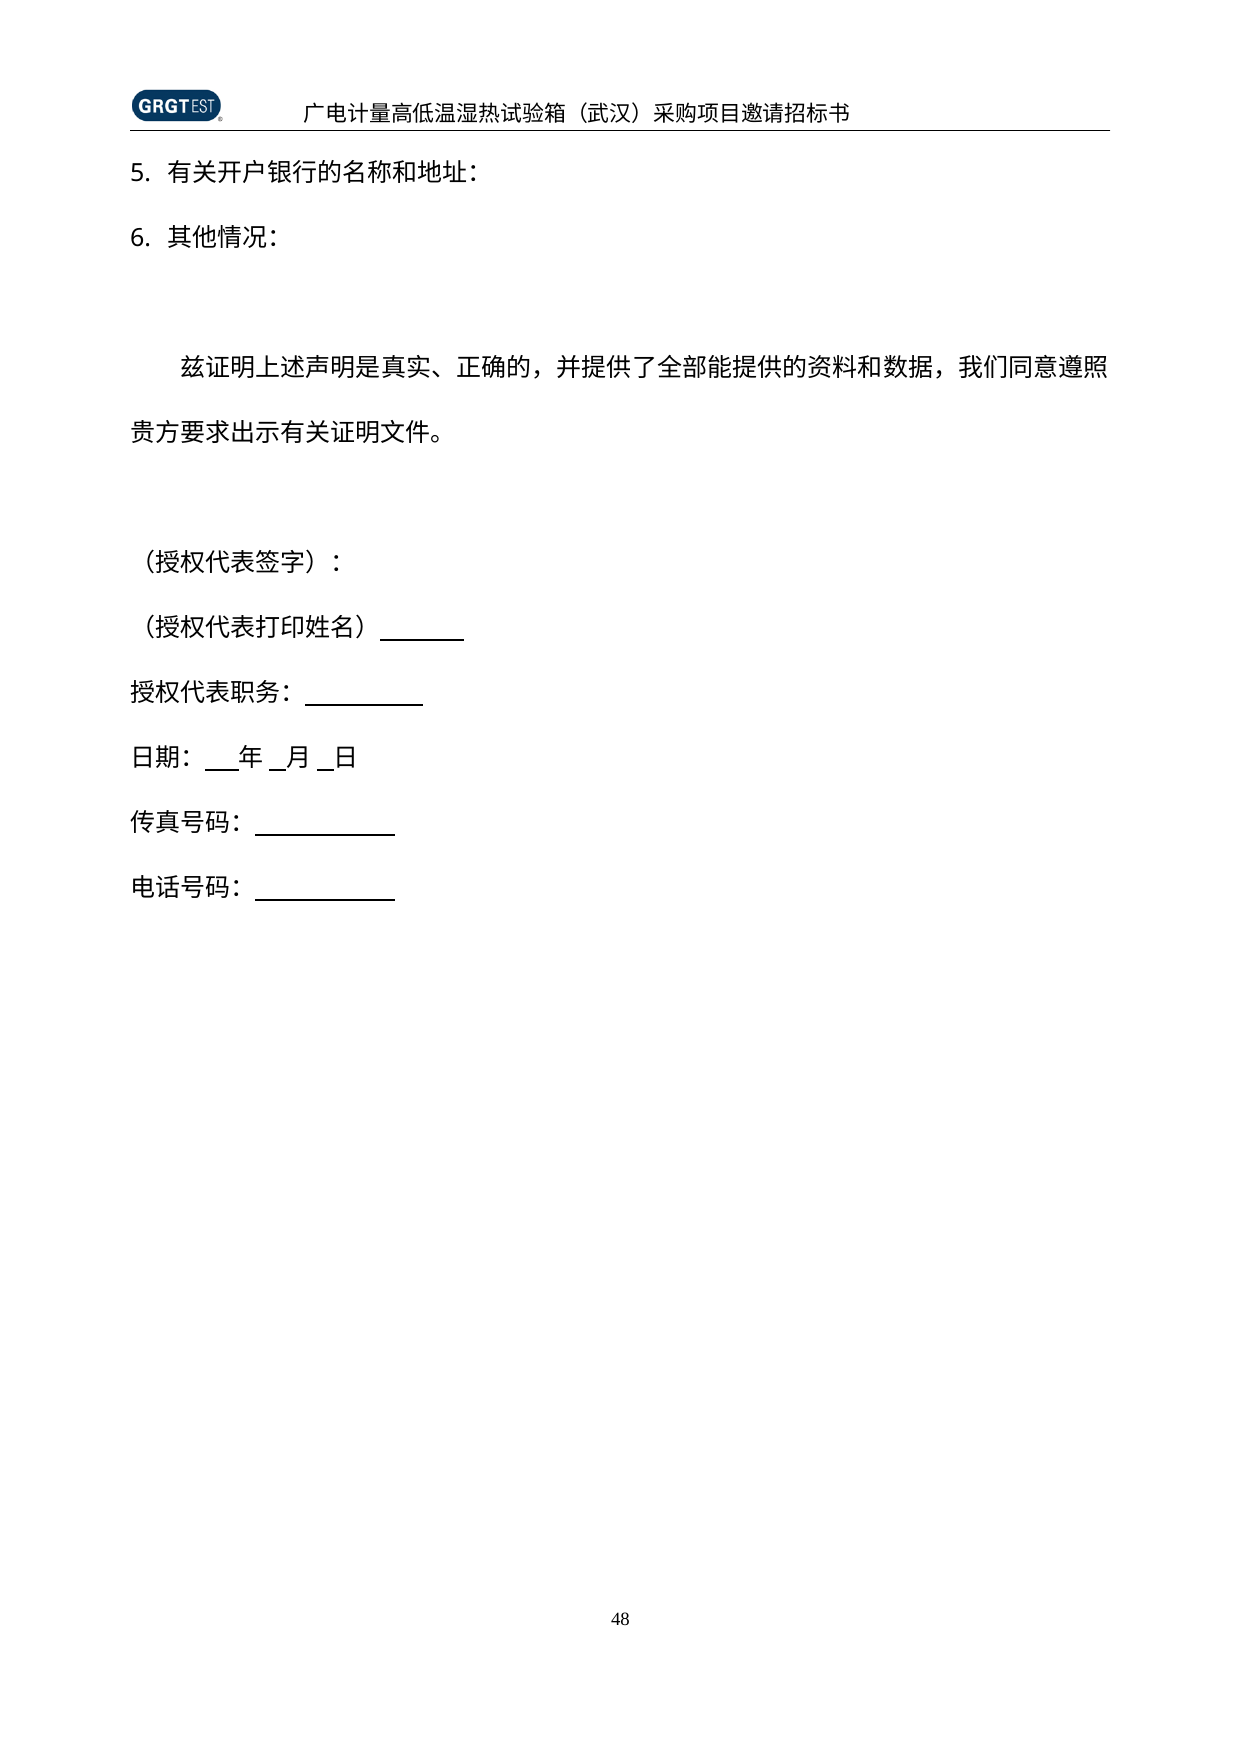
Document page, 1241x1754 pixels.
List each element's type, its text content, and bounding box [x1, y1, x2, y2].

text 授权代表职务： [130, 658, 1110, 723]
text （授权代表签字）： [130, 528, 1110, 593]
picture [129, 88, 224, 122]
text （授权代表打印姓名） [130, 593, 1110, 658]
text 电话号码： [130, 853, 1110, 918]
text 兹证明上述声明是真实、正确的，并提供了全部能提供的资料和数据，我们同意遵照贵方要求出示有关证明文件。 [130, 333, 1110, 463]
text 传真号码： [130, 788, 1110, 853]
list 有关开户银行的名称和地址： [130, 138, 1110, 203]
list 其他情况： [130, 203, 1110, 268]
text 日期： 年 月 日 [130, 723, 1110, 788]
